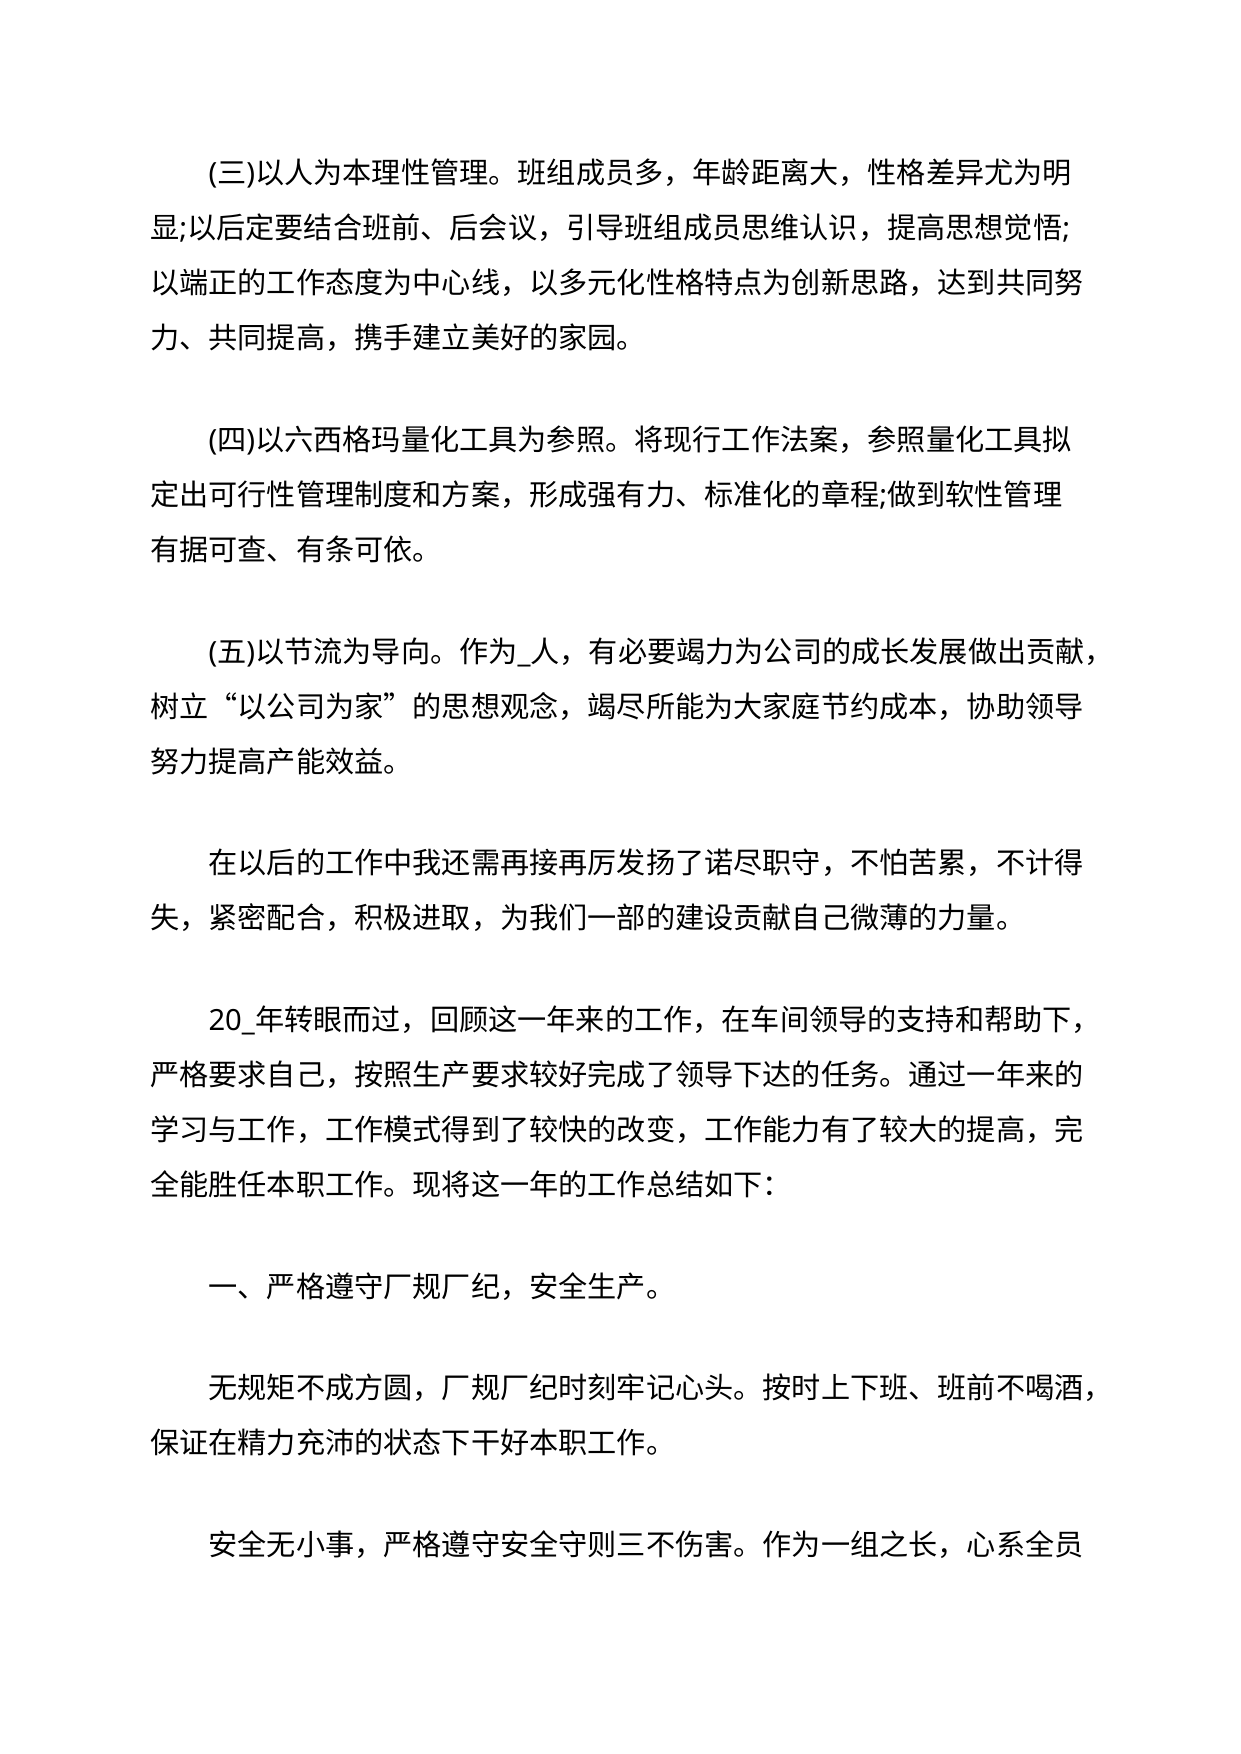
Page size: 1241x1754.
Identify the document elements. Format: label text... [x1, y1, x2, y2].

text (五)以节流为导向。作为_人，有必要竭力为公司的成长发展做出贡献，树立“以公司为家”的思想观念，竭尽所能为大家庭节约成本，协助领导努力提高产能效益。 [150, 628, 1090, 781]
text 在以后的工作中我还需再接再厉发扬了诺尽职守，不怕苦累，不计得失，紧密配合，积极进取，为我们一部的建设贡献自己微薄的力量。 [150, 840, 1090, 937]
text 无规矩不成方圆，厂规厂纪时刻牢记心头。按时上下班、班前不喝酒，保证在精力充沛的状态下干好本职工作。 [150, 1365, 1090, 1462]
text 20_年转眼而过，回顾这一年来的工作，在车间领导的支持和帮助下，严格要求自己，按照生产要求较好完成了领导下达的任务。通过一年来的学习与工作，工作模式得到了较快的改变，工作能力有了较大的提高，完全能胜任本职工作。现将这一年的工作总结如下： [150, 997, 1090, 1204]
text (四)以六西格玛量化工具为参照。将现行工作法案，参照量化工具拟定出可行性管理制度和方案，形成强有力、标准化的章程;做到软性管理有据可查、有条可依。 [150, 417, 1090, 569]
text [150, 1522, 1090, 1564]
text (三)以人为本理性管理。班组成员多，年龄距离大，性格差异尤为明显;以后定要结合班前、后会议，引导班组成员思维认识，提高思想觉悟;以端正的工作态度为中心线，以多元化性格特点为创新思路，达到共同努力、共同提高，携手建立美好的家园。 [150, 150, 1090, 357]
text 一、严格遵守厂规厂纪，安全生产。 [150, 1263, 1090, 1306]
